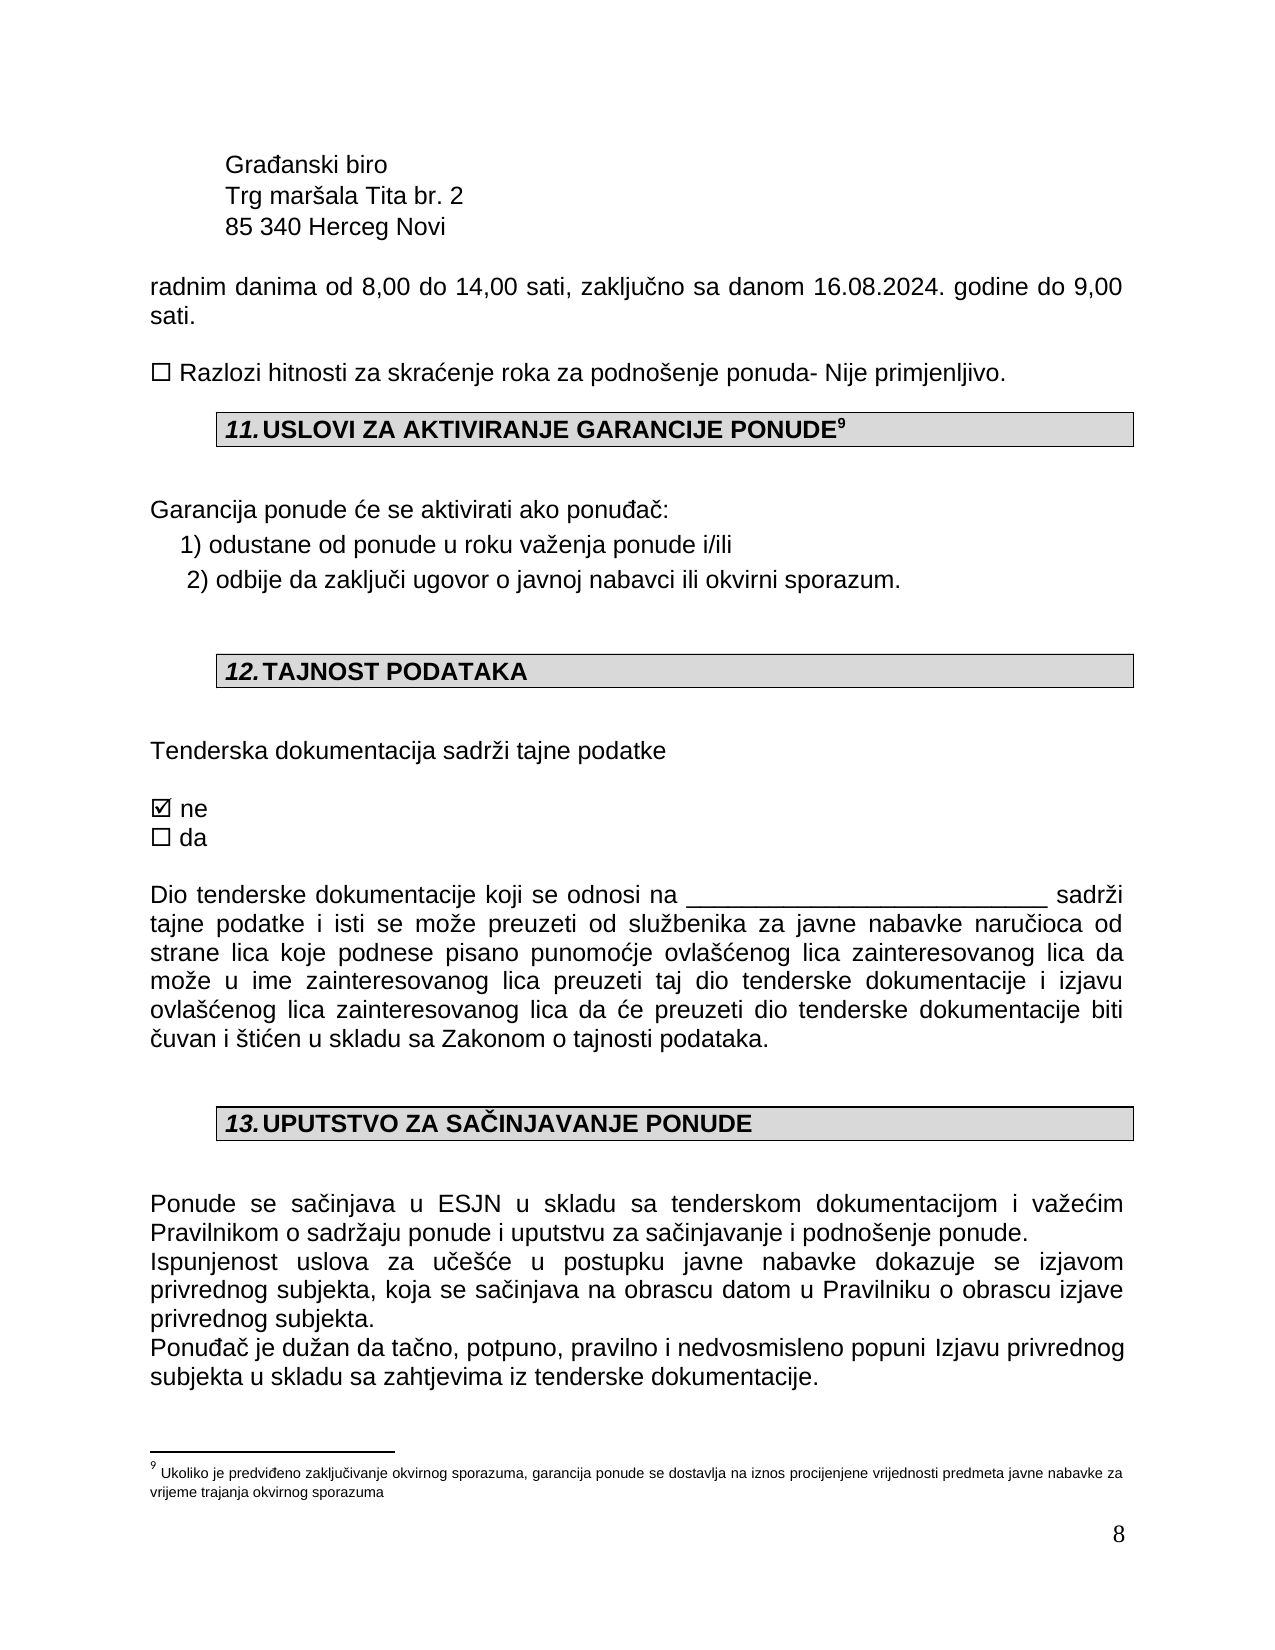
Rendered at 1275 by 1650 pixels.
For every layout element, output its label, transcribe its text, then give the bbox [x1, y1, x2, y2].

text 85 340 Herceg Novi [225, 212, 1125, 241]
text Građanski biro [225, 150, 1125, 179]
text Dio tenderske dokumentacije koji se odnosi na __________________________ sadrži tajne podatke i isti se može preuzeti od službenika za javne nabavke naručioca od strane lica koje podnese pisano punomoćje ovlašćenog lica zainteresovanog lica da može u ime zainteresovanog lica preuzeti taj dio tenderske dokumentacije i izjavu ovlašćenog lica zainteresovanog lica da će preuzeti dio tenderske dokumentacije biti čuvan i štićen u skladu sa Zakonom o tajnosti podataka. [150, 880, 1125, 1053]
text 2) odbije da zaključi ugovor o javnoj nabavci ili okvirni sporazum. [150, 565, 1125, 593]
list USLOVI ZA AKTIVIRANJE GARANCIJE PONUDE [217, 413, 1133, 446]
text Ponuđač je dužan da tačno, potpuno, pravilno i nedvosmisleno popuni Izjavu privrednog subjekta u skladu sa zahtjevima iz tenderske dokumentacije. [150, 1333, 1125, 1390]
text radnim danima od 8,00 do 14,00 sati, zaključno sa danom 16.08.2024. godine do 9,00 sati. [150, 272, 1125, 329]
text Garancija ponude će se aktivirati ako ponuđač: [150, 495, 1125, 523]
list UPUTSTVO ZA SAČINJAVANJE PONUDE [217, 1108, 1133, 1140]
text Trg maršala Tita br. 2 [225, 181, 1125, 210]
text 1) odustane od ponude u roku važenja ponude i/ili [179, 530, 1125, 558]
list TAJNOST PODATAKA [217, 655, 1133, 687]
text Ispunjenost uslova za učešće u postupku javne nabavke dokazuje se izjavom privrednog subjekta, koja se sačinjava na obrascu datom u Pravilniku o obrascu izjave privrednog subjekta. [150, 1247, 1125, 1333]
text ne [150, 794, 1125, 822]
text da [150, 822, 1125, 851]
text Razlozi hitnosti za skraćenje roka za podnošenje ponuda- Nije primjenljivo. [150, 358, 1125, 387]
text Tenderska dokumentacija sadrži tajne podatke [150, 736, 1125, 765]
text Ponude se sačinjava u ESJN u skladu sa tenderskom dokumentacijom i važećim Pravilnikom o sadržaju ponude i uputstvu za sačinjavanje i podnošenje ponude. [150, 1189, 1125, 1247]
